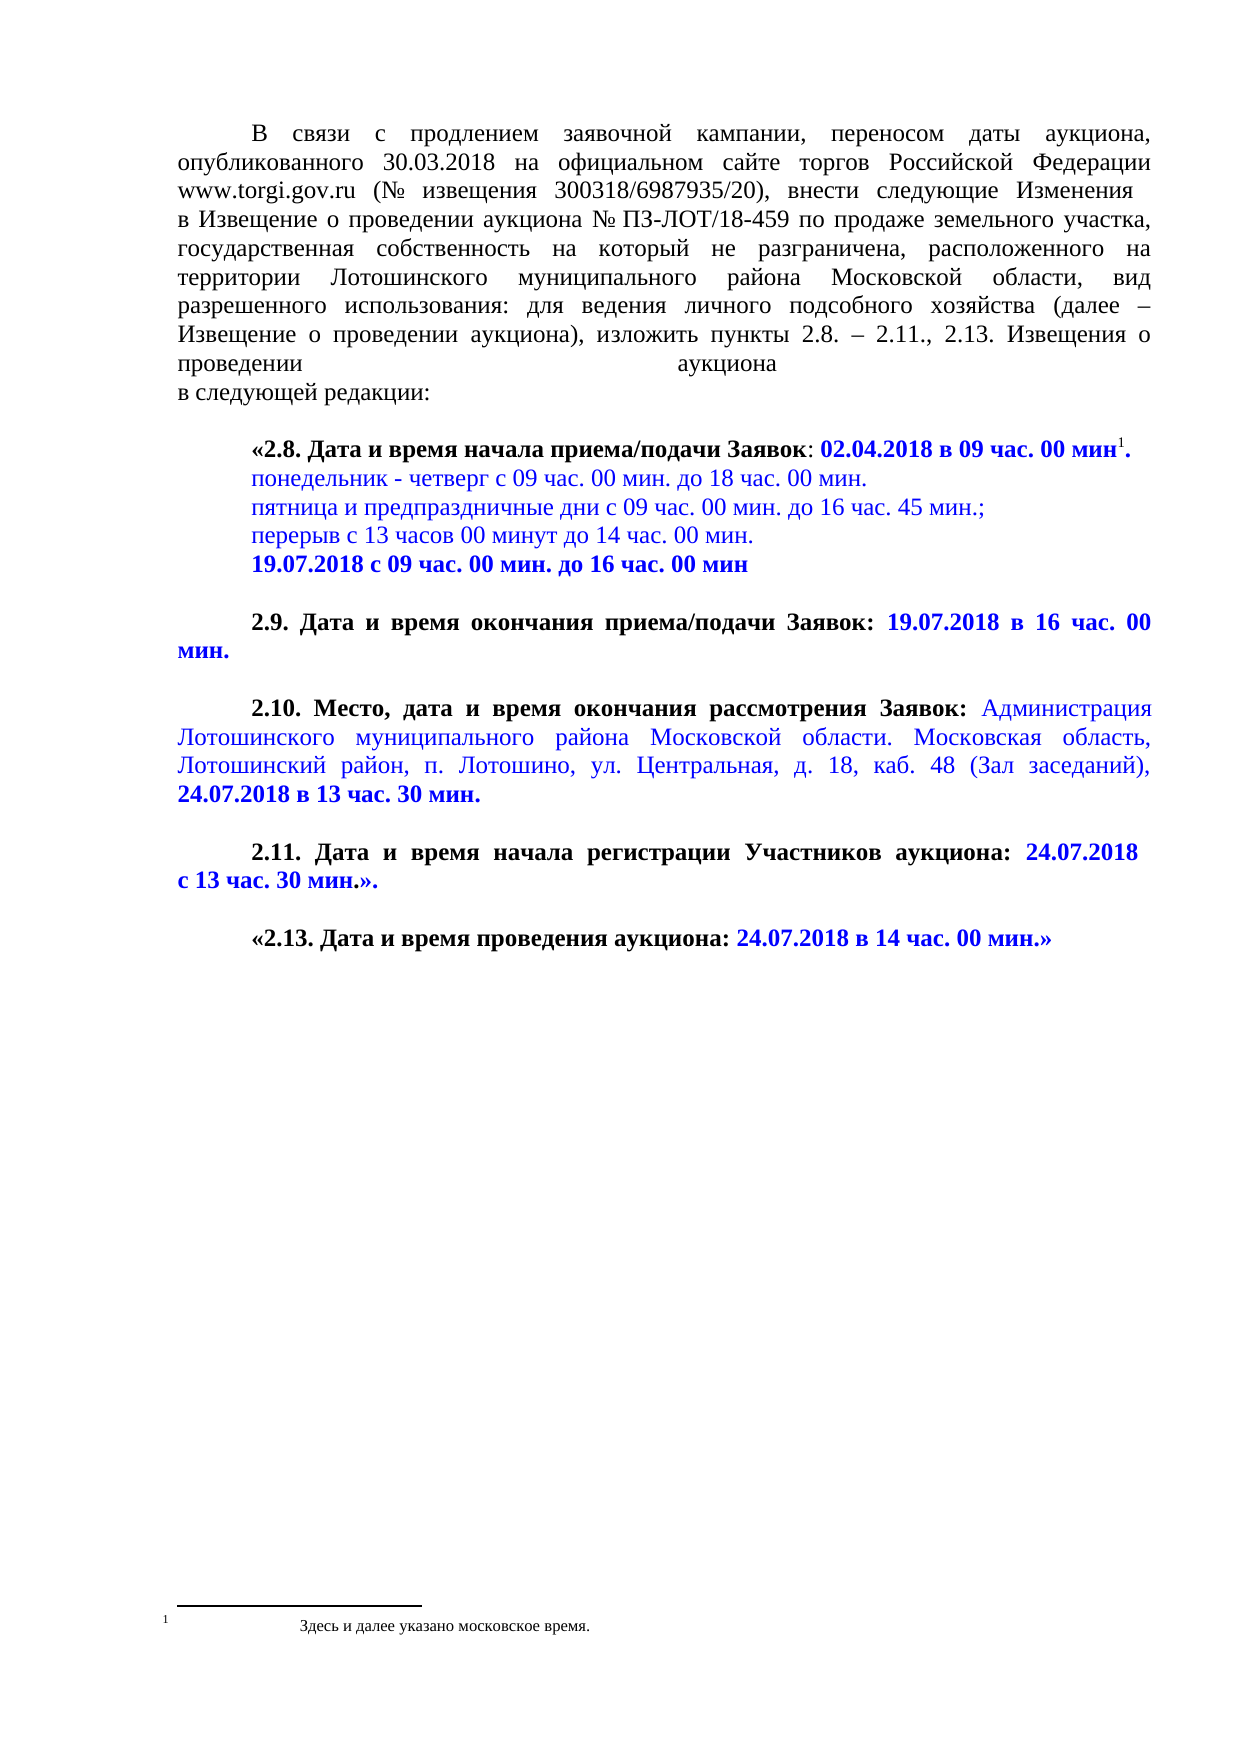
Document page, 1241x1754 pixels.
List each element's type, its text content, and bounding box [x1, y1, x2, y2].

text «2.8. Дата и время начала приема/подачи Заявок: 02.04.2018 в 09 час. 00 мин. [177, 434, 1152, 463]
text «2.13. Дата и время проведения аукциона: 24.07.2018 в 14 час. 00 мин.» [177, 923, 1152, 952]
text 19.07.2018 с 09 час. 00 мин. до 16 час. 00 мин [177, 549, 1152, 578]
text понедельник - четверг с 09 час. 00 мин. до 18 час. 00 мин. [177, 463, 1152, 492]
text 2.10. Место, дата и время окончания рассмотрения Заявок: Администрация Лотошинского муниципального района Московской области. Московская область, Лотошинский район, п. Лотошино, ул. Центральная, д. 18, каб. 48 (Зал заседаний), 24.07.2018 в 13 час. 30 мин. [177, 693, 1152, 808]
text 2.11. Дата и время начала регистрации Участников аукциона: 24.07.2018 с 13 час. 30 мин.». [177, 837, 1152, 894]
text В связи с продлением заявочной кампании, переносом даты аукциона, опубликованного 30.03.2018 на официальном сайте торгов Российской Федерации www.torgi.gov.ru (№ извещения 300318/6987935/20), внести следующие Изменения в Извещение о проведении аукциона № ПЗ-ЛОТ/18-459 по продаже земельного участка, государственная собственность на который не разграничена, расположенного на территории Лотошинского муниципального района Московской области, вид разрешенного использования: для ведения личного подсобного хозяйства (далее – Извещение о проведении аукциона), изложить пункты 2.8. – 2.11., 2.13. Извещения о проведении аукциона в следующей редакции: [177, 118, 1152, 406]
text 2.9. Дата и время окончания приема/подачи Заявок: 19.07.2018 в 16 час. 00 мин. [177, 607, 1152, 664]
text пятница и предпраздничные дни с 09 час. 00 мин. до 16 час. 45 мин.; [177, 492, 1152, 521]
text перерыв с 13 часов 00 минут до 14 час. 00 мин. [177, 521, 1152, 549]
